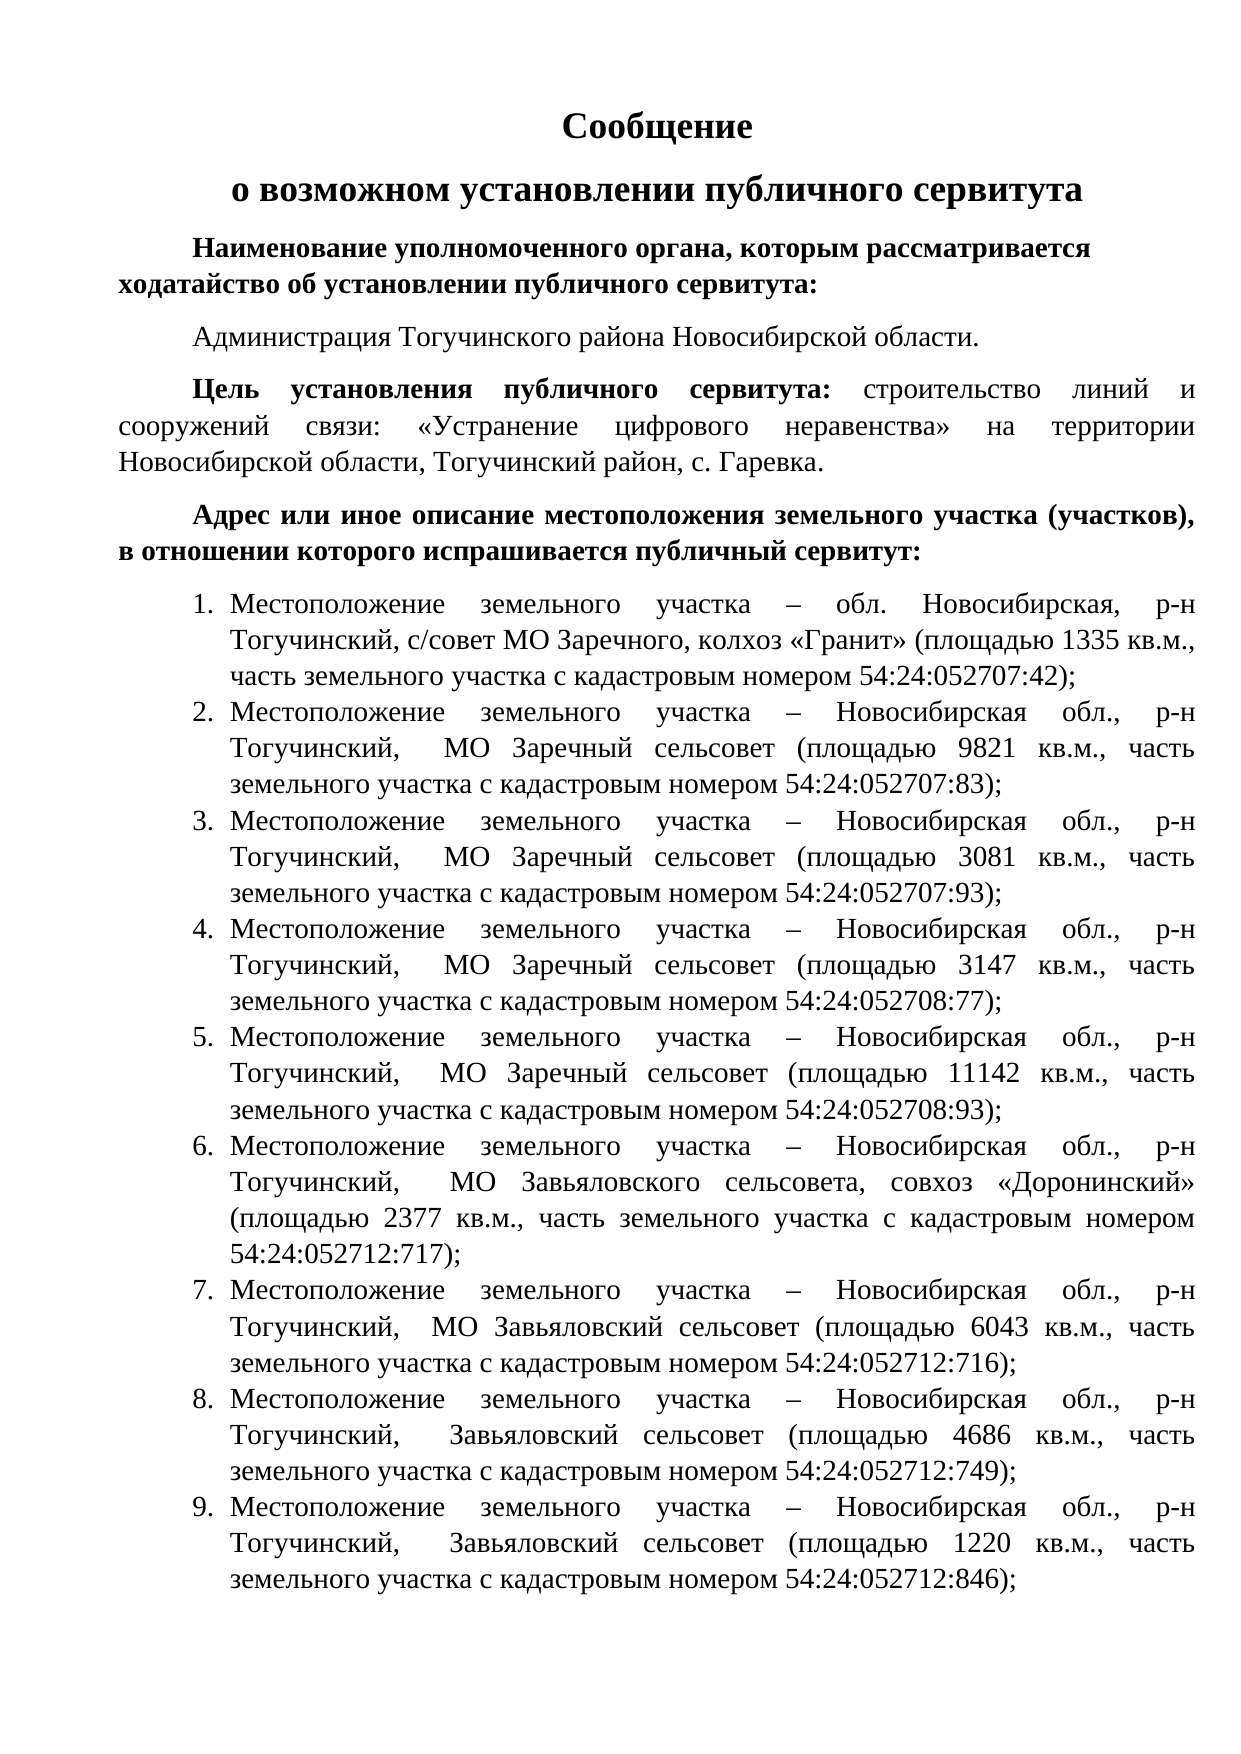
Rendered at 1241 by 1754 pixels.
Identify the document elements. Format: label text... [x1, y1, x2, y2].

list Местоположение земельного участка – Новосибирская обл., р-н Тогучинский, Завьяловский сельсовет (площадью 1220 кв.м., часть земельного участка с кадастровым номером 54:24:052712:846); [192, 1489, 1196, 1595]
text Цель установления публичного сервитута: строительство линий и сооружений связи: «Устранение цифрового неравенства» на территории Новосибирской области, Тогучинский район, с. Гаревка. [118, 372, 1196, 477]
text о возможном установлении публичного сервитута [118, 167, 1196, 210]
list Местоположение земельного участка – Новосибирская обл., р-н Тогучинский, МО Завьяловского сельсовета, совхоз «Доронинский» (площадью 2377 кв.м., часть земельного участка с кадастровым номером 54:24:052712:717); [192, 1128, 1196, 1270]
list Местоположение земельного участка – Новосибирская обл., р-н Тогучинский, МО Заречный сельсовет (площадью 11142 кв.м., часть земельного участка с кадастровым номером 54:24:052708:93); [192, 1019, 1196, 1125]
list Местоположение земельного участка – Новосибирская обл., р-н Тогучинский, МО Заречный сельсовет (площадью 9821 кв.м., часть земельного участка с кадастровым номером 54:24:052707:83); [192, 694, 1196, 800]
text Сообщение [118, 103, 1196, 147]
text Наименование уполномоченного органа, которым рассматривается ходатайство об установлении публичного сервитута: [118, 230, 1196, 299]
text Администрация Тогучинского района Новосибирской области. [118, 319, 1196, 352]
list Местоположение земельного участка – Новосибирская обл., р-н Тогучинский, МО Завьяловский сельсовет (площадью 6043 кв.м., часть земельного участка с кадастровым номером 54:24:052712:716); [192, 1272, 1196, 1378]
list Местоположение земельного участка – обл. Новосибирская, р-н Тогучинский, с/совет МО Заречного, колхоз «Гранит» (площадью 1335 кв.м., часть земельного участка с кадастровым номером 54:24:052707:42); [192, 586, 1196, 692]
list Местоположение земельного участка – Новосибирская обл., р-н Тогучинский, МО Заречный сельсовет (площадью 3081 кв.м., часть земельного участка с кадастровым номером 54:24:052707:93); [192, 803, 1196, 908]
list Местоположение земельного участка – Новосибирская обл., р-н Тогучинский, МО Заречный сельсовет (площадью 3147 кв.м., часть земельного участка с кадастровым номером 54:24:052708:77); [192, 911, 1196, 1017]
list Местоположение земельного участка – Новосибирская обл., р-н Тогучинский, Завьяловский сельсовет (площадью 4686 кв.м., часть земельного участка с кадастровым номером 54:24:052712:749); [192, 1381, 1196, 1487]
text Адрес или иное описание местоположения земельного участка (участков), в отношении которого испрашивается публичный сервитут: [118, 497, 1196, 566]
